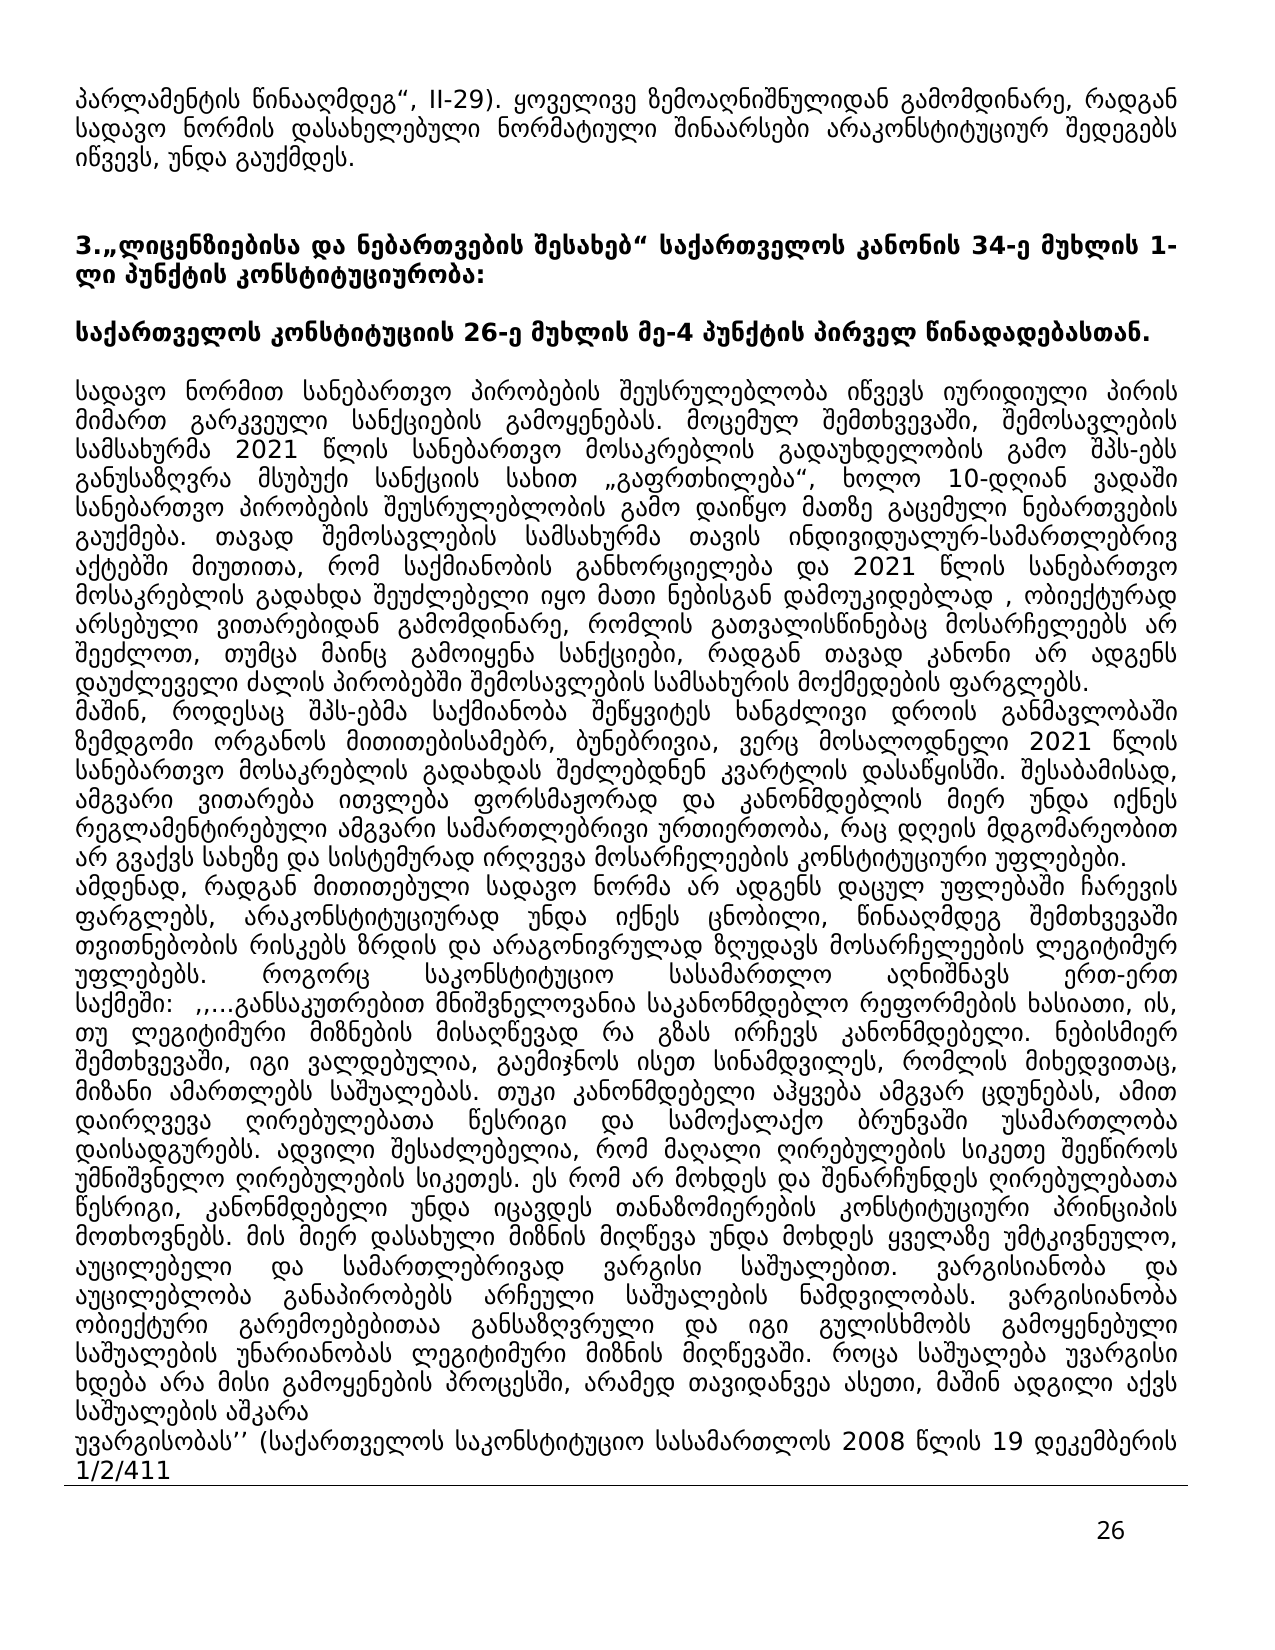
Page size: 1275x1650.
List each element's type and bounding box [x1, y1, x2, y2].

table_header [64, 85, 1188, 1485]
